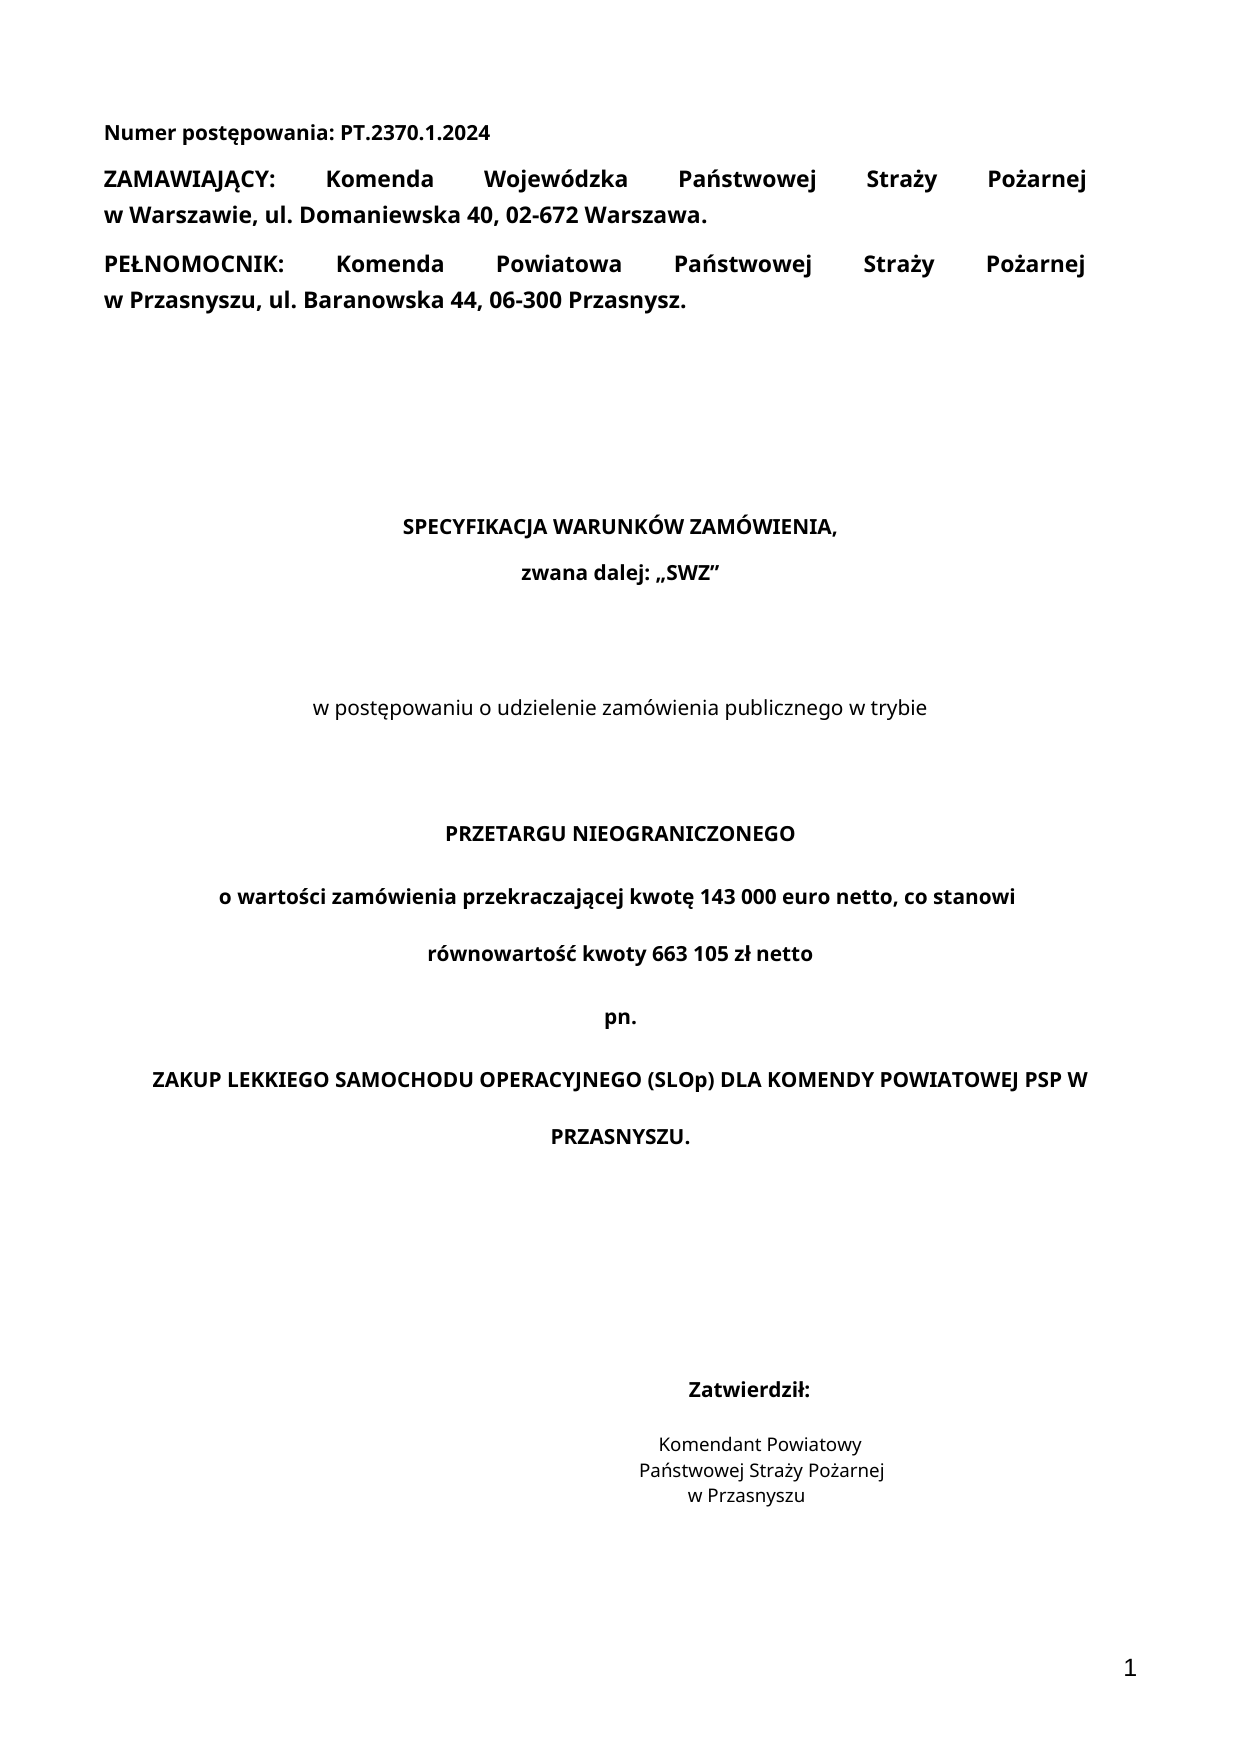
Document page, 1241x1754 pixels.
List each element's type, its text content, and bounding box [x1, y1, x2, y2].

text SPECYFIKACJA WARUNKÓW ZAMÓWIENIA, [103, 512, 1137, 541]
text Zatwierdził: [532, 1375, 1137, 1403]
text PRZETARGU NIEOGRANICZONEGO [103, 819, 1137, 848]
text Komendant Powiatowy [532, 1403, 1137, 1457]
text o wartości zamówienia przekraczającej kwotę 143 000 euro netto, co stanowi równowartość kwoty 663 105 zł netto [103, 882, 1137, 968]
text ZAKUP LEKKIEGO SAMOCHODU OPERACYJNEGO (SLOp) DLA KOMENDY POWIATOWEJ PSP W PRZASNYSZU. [103, 1065, 1137, 1151]
text Państwowej Straży Pożarnej [532, 1457, 1137, 1483]
text w Przasnyszu [532, 1483, 1137, 1508]
text w postępowaniu o udzielenie zamówienia publicznego w trybie [103, 693, 1137, 721]
text pn. [103, 1002, 1137, 1031]
text Numer postępowania: PT.2370.1.2024 [103, 118, 1137, 147]
text PEŁNOMOCNIK: Komenda Powiatowa Państwowej Straży Pożarnej w Przasnyszu, ul. Baranowska 44, 06-300 Przasnysz. [103, 248, 1137, 315]
text zwana dalej: „SWZ” [103, 558, 1137, 586]
text ZAMAWIAJĄCY: Komenda Wojewódzka Państwowej Straży Pożarnej w Warszawie, ul. Domaniewska 40, 02-672 Warszawa. [103, 163, 1137, 231]
